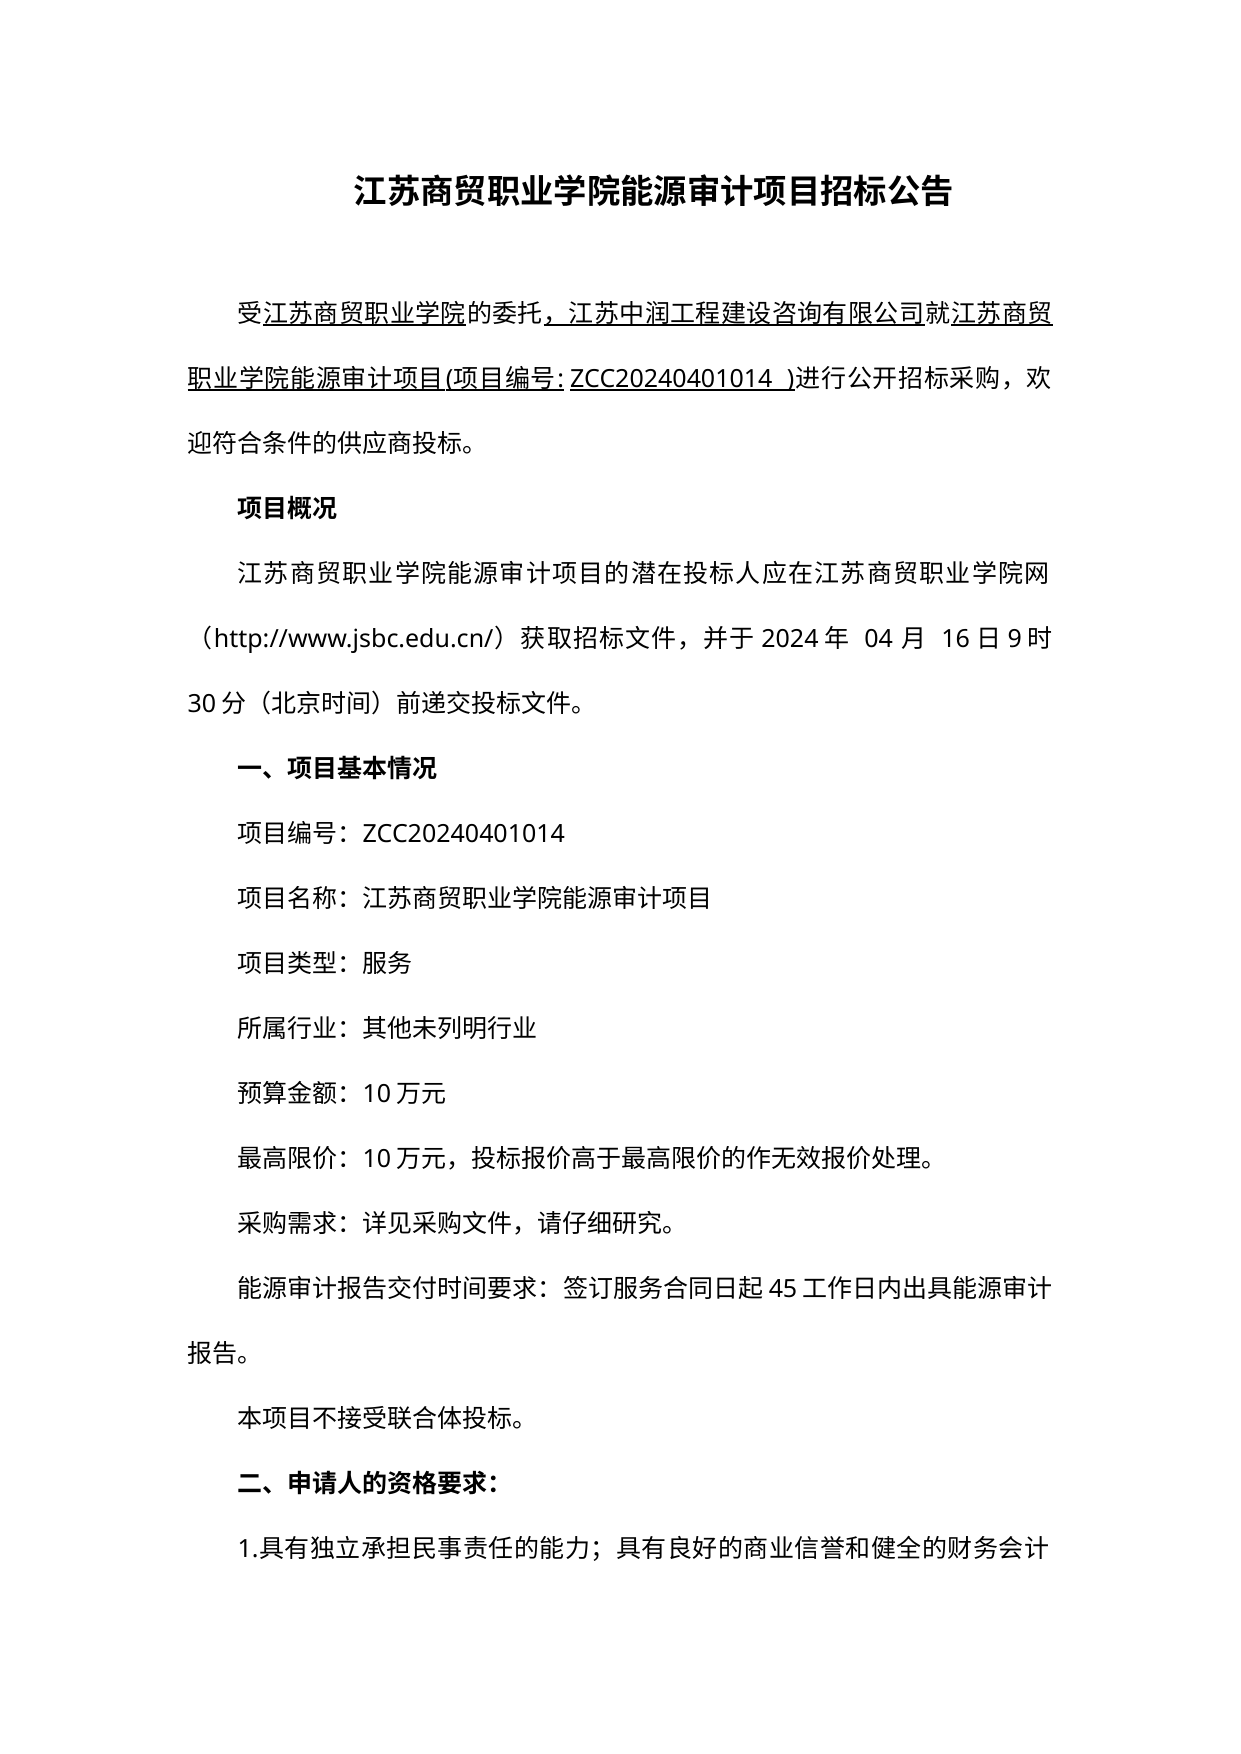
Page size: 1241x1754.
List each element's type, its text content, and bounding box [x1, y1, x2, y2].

text 江苏商贸职业学院能源审计项目招标公告 [187, 162, 1053, 214]
text 预算金额：10万元 [187, 1059, 1053, 1124]
text 所属行业：其他未列明行业 [187, 994, 1053, 1059]
text 能源审计报告交付时间要求：签订服务合同日起45工作日内出具能源审计报告。 [187, 1254, 1053, 1384]
text 受江苏商贸职业学院的委托，江苏中润工程建设咨询有限公司就江苏商贸职业学院能源审计项目(项目编号: ZCC20240401014 )进行公开招标采购，欢迎符合条件的供应商投标。 [187, 279, 1053, 474]
text 最高限价：10万元，投标报价高于最高限价的作无效报价处理。 [187, 1124, 1053, 1189]
text 一、项目基本情况 [187, 734, 1053, 799]
text 项目编号：ZCC20240401014 [187, 799, 1053, 864]
text 项目类型：服务 [187, 929, 1053, 994]
text 项目名称：江苏商贸职业学院能源审计项目 [187, 864, 1053, 929]
text 项目概况 [187, 474, 1053, 539]
text 江苏商贸职业学院能源审计项目的潜在投标人应在江苏商贸职业学院网（http://www.jsbc.edu.cn/）获取招标文件，并于2024年 04 月 16日9时30分（北京时间）前递交投标文件。 [187, 539, 1053, 734]
text 二、申请人的资格要求： [187, 1449, 1053, 1514]
text 采购需求：详见采购文件，请仔细研究。 [187, 1189, 1053, 1254]
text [187, 1514, 1053, 1579]
text 本项目不接受联合体投标。 [187, 1384, 1053, 1449]
